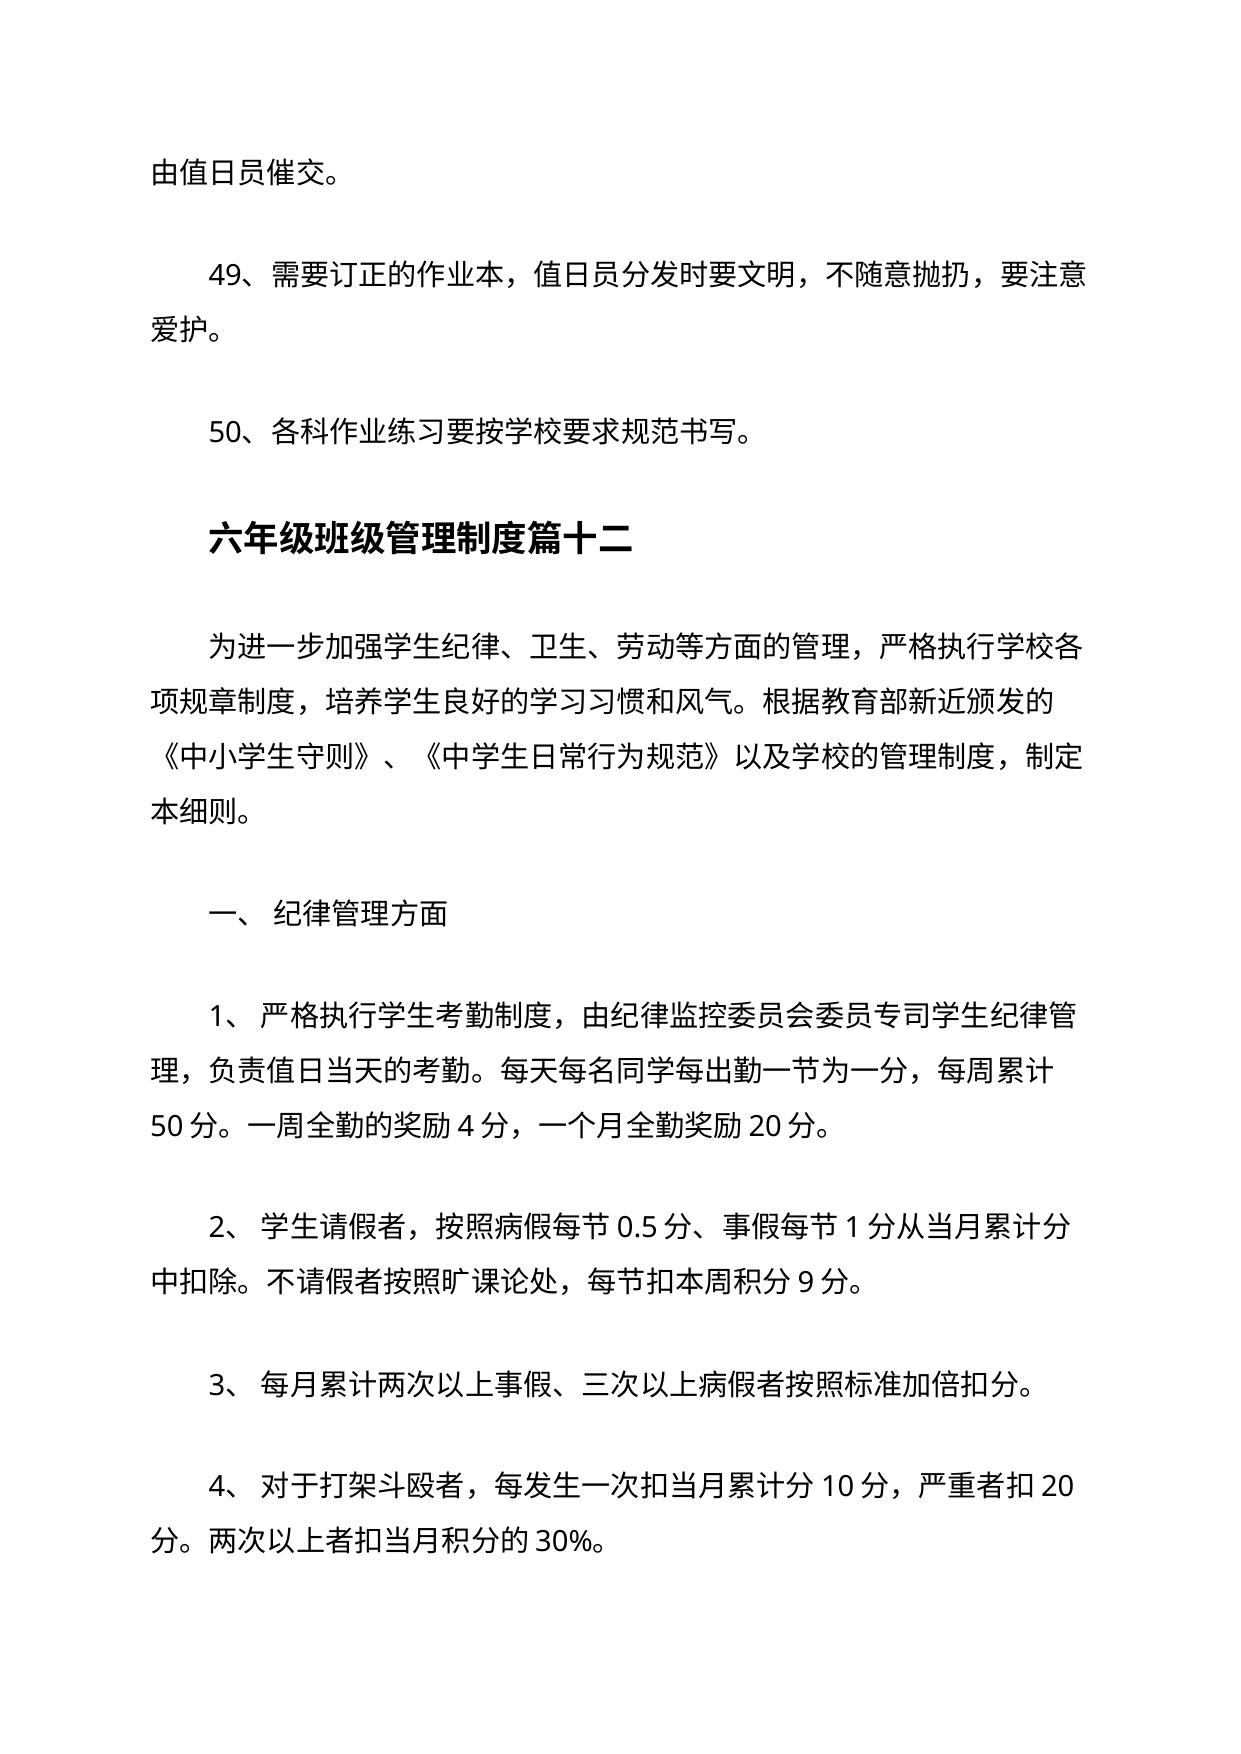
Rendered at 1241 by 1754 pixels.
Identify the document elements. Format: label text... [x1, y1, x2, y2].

text 50、各科作业练习要按学校要求规范书写。 [150, 408, 1090, 451]
text 为进一步加强学生纪律、卫生、劳动等方面的管理，严格执行学校各项规章制度，培养学生良好的学习习惯和风气。根据教育部新近颁发的《中小学生守则》、《中学生日常行为规范》以及学校的管理制度，制定本细则。 [150, 624, 1090, 831]
text 4、 对于打架斗殴者，每发生一次扣当月累计分10分，严重者扣20分。两次以上者扣当月积分的30%。 [150, 1463, 1090, 1560]
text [150, 150, 1090, 192]
text 2、 学生请假者，按照病假每节0.5分、事假每节1分从当月累计分中扣除。不请假者按照旷课论处，每节扣本周积分9分。 [150, 1204, 1090, 1301]
text 1、 严格执行学生考勤制度，由纪律监控委员会委员专司学生纪律管理，负责值日当天的考勤。每天每名同学每出勤一节为一分，每周累计50分。一周全勤的奖励4分，一个月全勤奖励20分。 [150, 992, 1090, 1144]
text 一、 纪律管理方面 [150, 890, 1090, 933]
text 49、需要订正的作业本，值日员分发时要文明，不随意抛扔，要注意爱护。 [150, 252, 1090, 349]
text 3、 每月累计两次以上事假、三次以上病假者按照标准加倍扣分。 [150, 1361, 1090, 1403]
text 六年级班级管理制度篇十二 [150, 511, 1090, 562]
